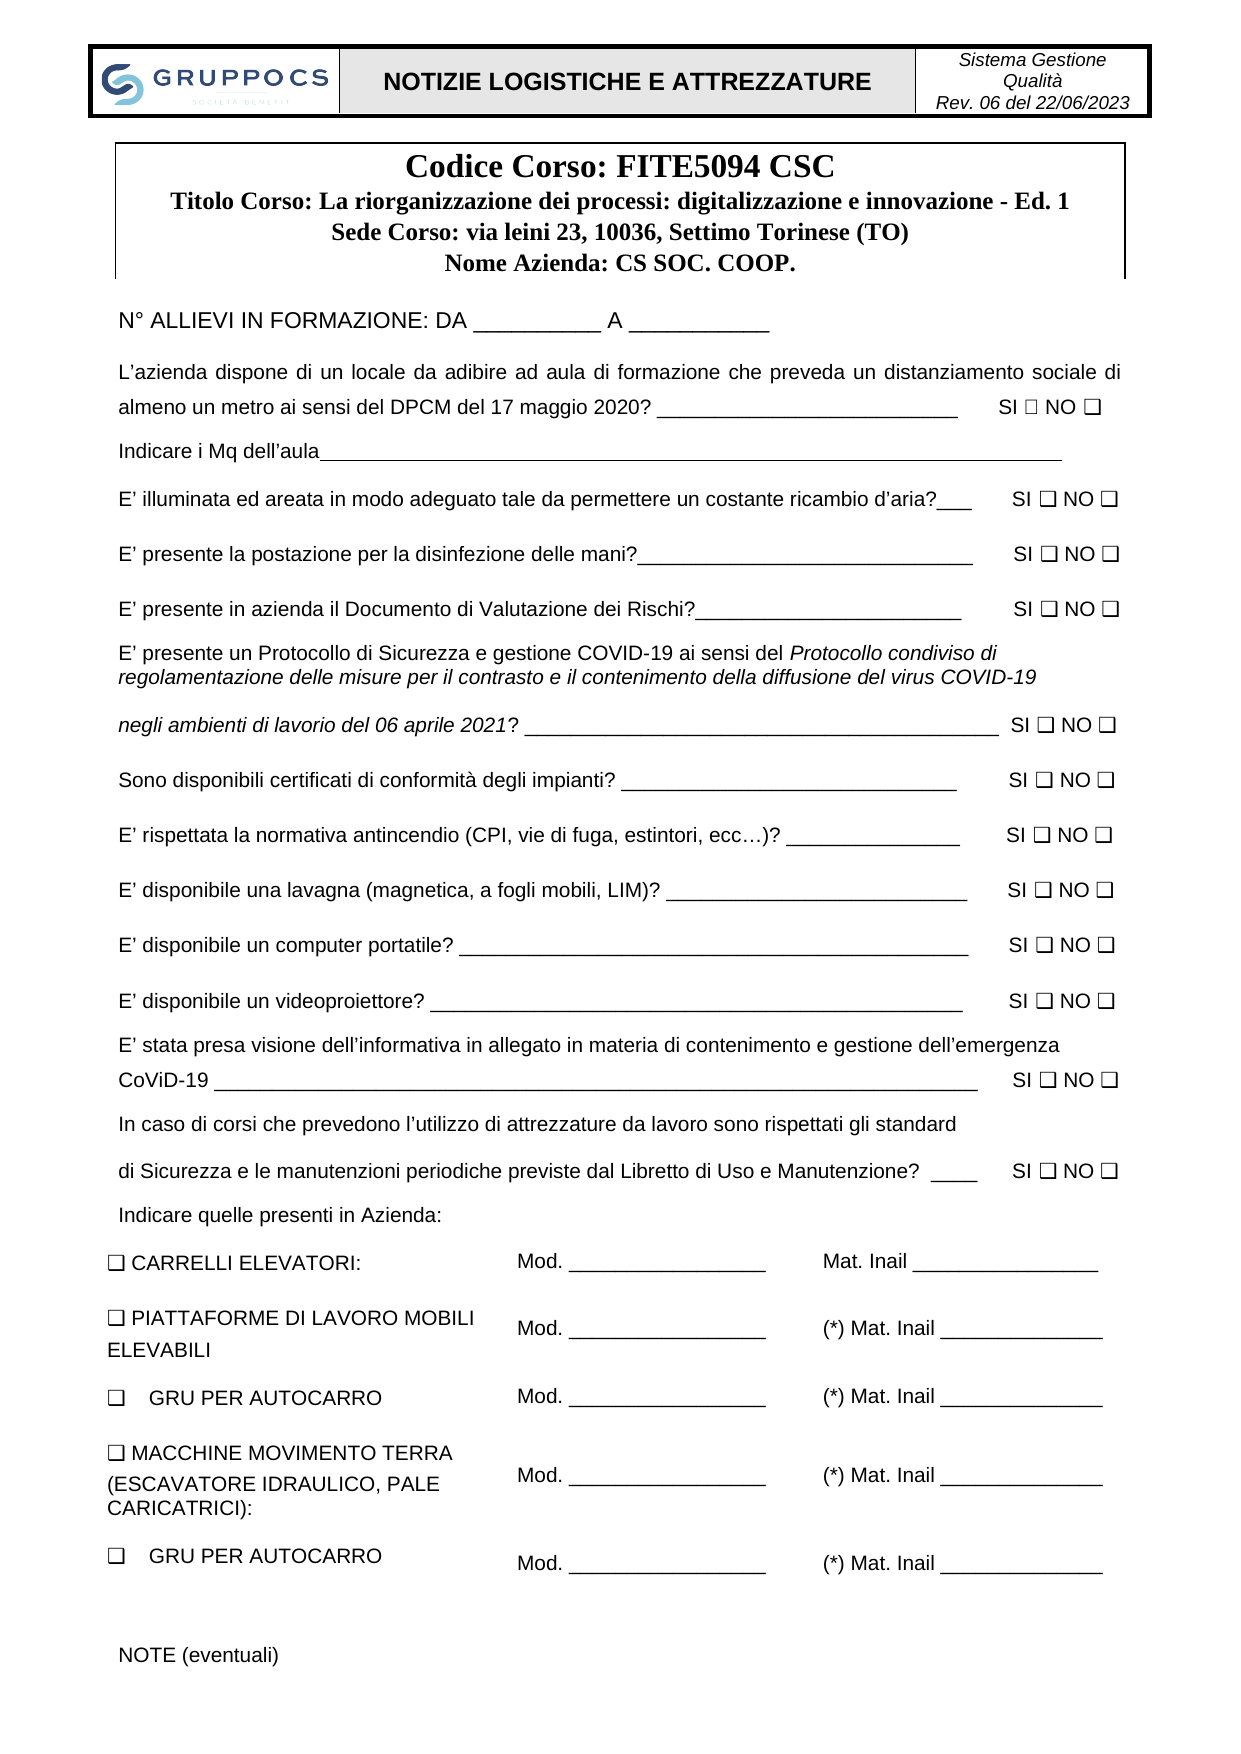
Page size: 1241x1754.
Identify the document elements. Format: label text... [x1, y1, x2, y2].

text E’ illuminata ed areata in modo adeguato tale da permettere un costante ricambio d’aria?___ SI ❑ NO ❑ [118, 475, 1122, 518]
table_cell ❑ MACCHINE MOVIMENTO TERRA (ESCAVATORE IDRAULICO, PALE CARICATRICI): [96, 1417, 506, 1520]
text E’ presente un Protocollo di Sicurezza e gestione COVID-19 ai sensi del Protocollo condiviso di regolamentazione delle misure per il contrasto e il contenimento della diffusione del virus COVID-19 [118, 641, 1122, 689]
table_cell ❑ GRU PER AUTOCARRO [96, 1362, 506, 1417]
table_header ❑ CARRELLI ELEVATORI: [96, 1227, 506, 1282]
table_cell ❑ PIATTAFORME DI LAVORO MOBILI ELEVABILI [96, 1283, 506, 1362]
table_cell Mod. _________________ [506, 1283, 811, 1362]
table_cell (*) Mat. Inail ______________ [811, 1283, 1117, 1362]
text E’ disponibile un videoproiettore? ______________________________________________ SI ❑ NO ❑ [118, 977, 1122, 1020]
table_cell ❑ GRU PER AUTOCARRO [96, 1520, 506, 1630]
table_cell (*) Mat. Inail ______________ [811, 1520, 1117, 1630]
text E’ presente la postazione per la disinfezione delle mani?_____________________________ SI ❑ NO ❑ [118, 530, 1122, 573]
table_cell (*) Mat. Inail ______________ [811, 1417, 1117, 1520]
text E’ presente in azienda il Documento di Valutazione dei Rischi?_______________________ SI ❑ NO ❑ [118, 586, 1122, 628]
table_cell Mod. _________________ [506, 1362, 811, 1417]
table_cell Mod. _________________ [506, 1520, 811, 1630]
picture [101, 64, 332, 106]
text Sono disponibili certificati di conformità degli impianti? _____________________________ SI ❑ NO ❑ [118, 756, 1122, 799]
text NOTE (eventuali) [118, 1643, 1122, 1667]
text E’ stata presa visione dell’informativa in allegato in materia di contenimento e gestione dell’emergenza CoViD-19 __________________________________________________________________ SI ❑ NO ❑ [118, 1032, 1122, 1099]
text Titolo Corso: La riorganizzazione dei processi: digitalizzazione e innovazione - Ed. 1 [116, 186, 1124, 217]
text Sede Corso: via leini 23, 10036, Settimo Torinese (TO) [116, 217, 1124, 248]
table_cell (*) Mat. Inail ______________ [811, 1362, 1117, 1417]
table_header Mat. Inail ________________ [811, 1227, 1117, 1282]
text Indicare quelle presenti in Azienda: [118, 1203, 1122, 1227]
text E’ disponibile un computer portatile? ____________________________________________ SI ❑ NO ❑ [118, 922, 1122, 965]
text di Sicurezza e le manutenzioni periodiche previste dal Libretto di Uso e Manutenzione? ____ SI ❑ NO ❑ [118, 1148, 1122, 1191]
text Indicare i Mq dell’aula [118, 439, 1122, 463]
text N° ALLIEVI IN FORMAZIONE: DA __________ A ___________ [118, 307, 1122, 334]
text L’azienda dispone di un locale da adibire ad aula di formazione che preveda un distanziamento sociale di almeno un metro ai sensi del DPCM del 17 maggio 2020? __________________________ SI  NO ❑ [118, 359, 1122, 426]
text E’ disponibile una lavagna (magnetica, a fogli mobili, LIM)? __________________________ SI ❑ NO ❑ [118, 867, 1122, 909]
table_cell Mod. _________________ [506, 1417, 811, 1520]
text In caso di corsi che prevedono l’utilizzo di attrezzature da lavoro sono rispettati gli standard [118, 1112, 1122, 1136]
text Codice Corso: FITE5094 CSC [116, 144, 1124, 186]
table_header Mod. _________________ [506, 1227, 811, 1282]
text Nome Azienda: CS SOC. COOP. [116, 248, 1124, 279]
text E’ rispettata la normativa antincendio (CPI, vie di fuga, estintori, ecc…)? _______________ SI ❑ NO ❑ [118, 812, 1122, 854]
text negli ambienti di lavorio del 06 aprile 2021? _________________________________________ SI ❑ NO ❑ [118, 701, 1122, 744]
